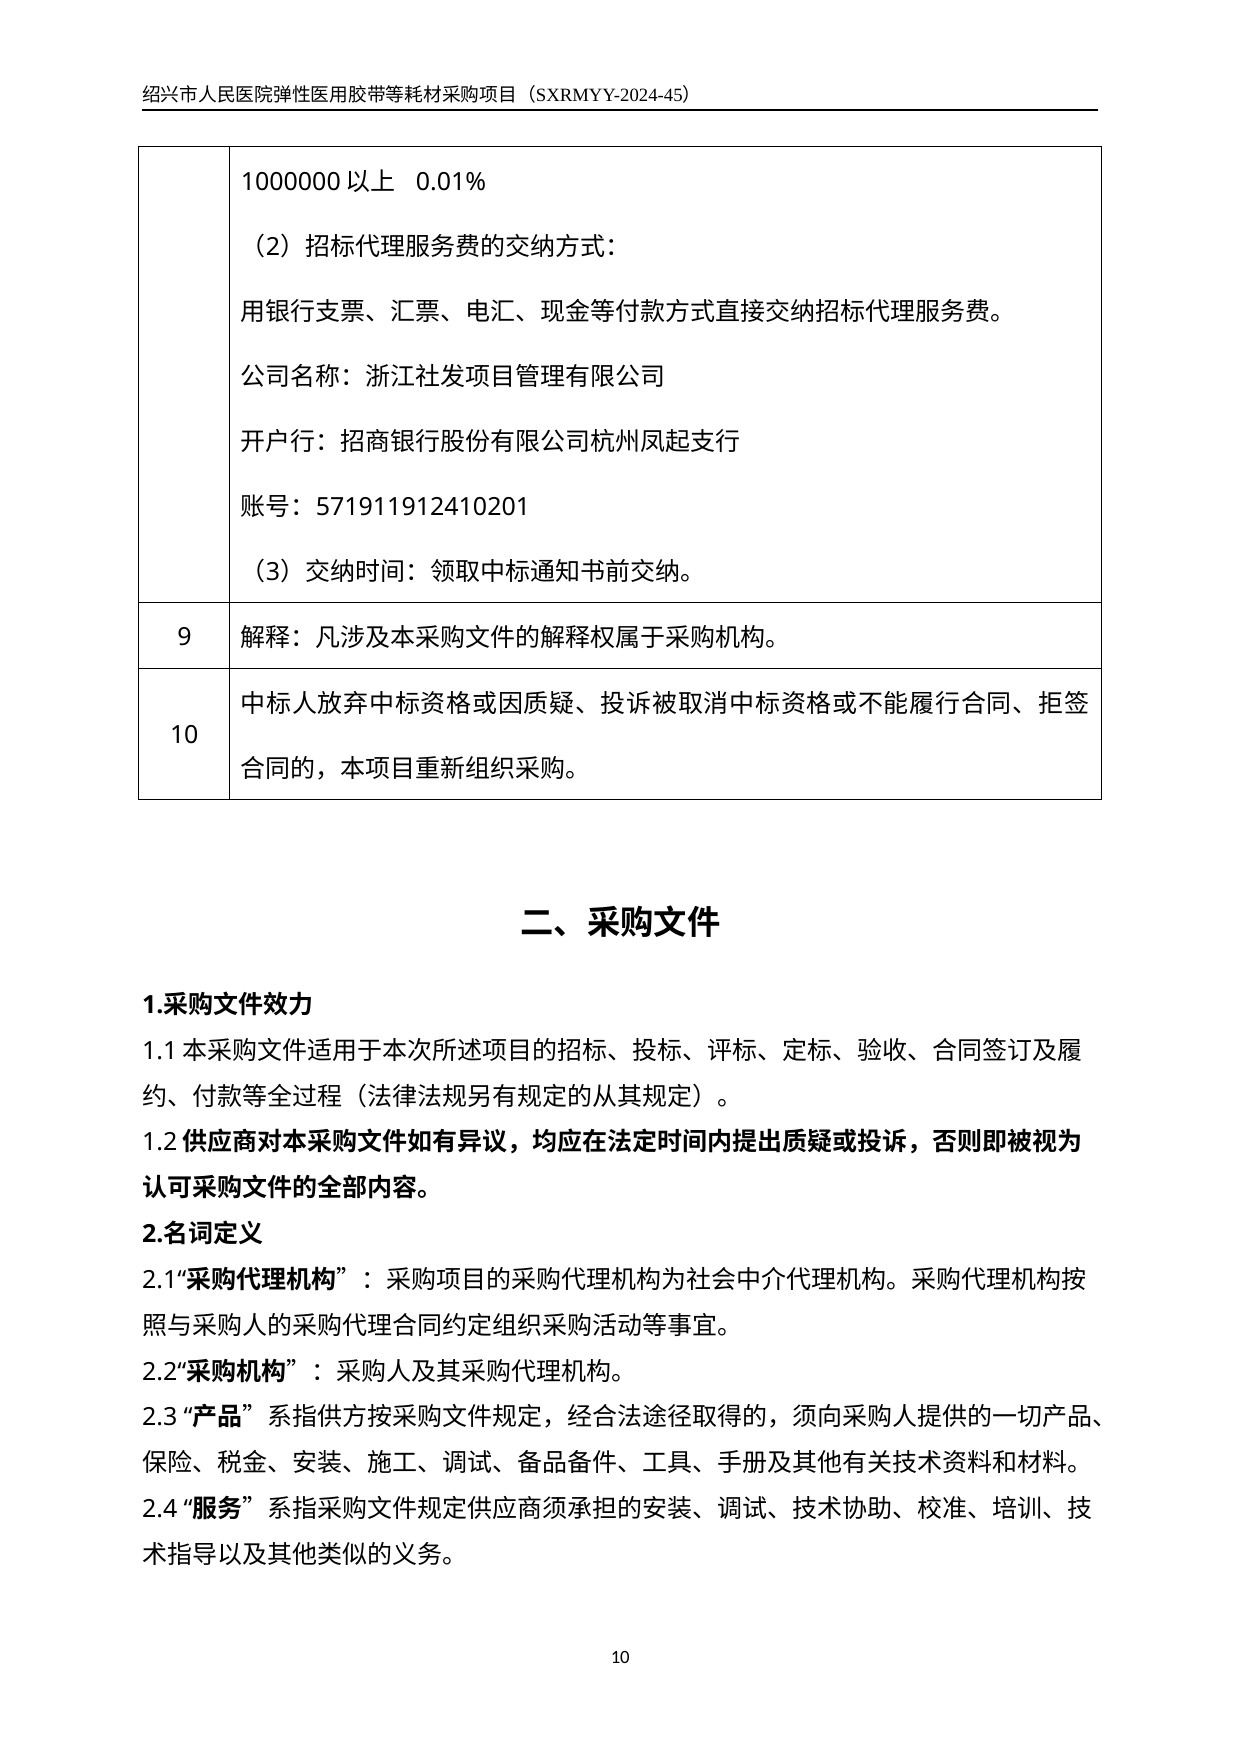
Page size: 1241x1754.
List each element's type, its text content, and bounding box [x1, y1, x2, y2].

text 1.2供应商对本采购文件如有异议，均应在法定时间内提出质疑或投诉，否则即被视为认可采购文件的全部内容。 [142, 1114, 1098, 1206]
table_cell 中标人放弃中标资格或因质疑、投诉被取消中标资格或不能履行合同、拒签合同的，本项目重新组织采购。 [230, 669, 1101, 799]
text 2.4 “服务”系指采购文件规定供应商须承担的安装、调试、技术协助、校准、培训、技术指导以及其他类似的义务。 [142, 1481, 1098, 1572]
table_cell 10 [139, 669, 229, 799]
table_cell 解释：凡涉及本采购文件的解释权属于采购机构。 [230, 603, 1101, 668]
text 二、采购文件 [142, 888, 1098, 953]
text 1.1本采购文件适用于本次所述项目的招标、投标、评标、定标、验收、合同签订及履约、付款等全过程（法律法规另有规定的从其规定）。 [142, 1022, 1098, 1114]
text 2.名词定义 [142, 1206, 1098, 1252]
text 2.2“采购机构”：采购人及其采购代理机构。 [142, 1343, 1098, 1389]
table_cell 8 [139, 147, 229, 602]
text 1.采购文件效力 [142, 977, 1098, 1022]
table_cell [230, 147, 1101, 602]
text 2.3 “产品”系指供方按采购文件规定，经合法途径取得的，须向采购人提供的一切产品、保险、税金、安装、施工、调试、备品备件、工具、手册及其他有关技术资料和材料。 [142, 1389, 1098, 1481]
table_cell 9 [139, 603, 229, 668]
text 2.1“采购代理机构”：采购项目的采购代理机构为社会中介代理机构。采购代理机构按照与采购人的采购代理合同约定组织采购活动等事宜。 [142, 1252, 1098, 1343]
